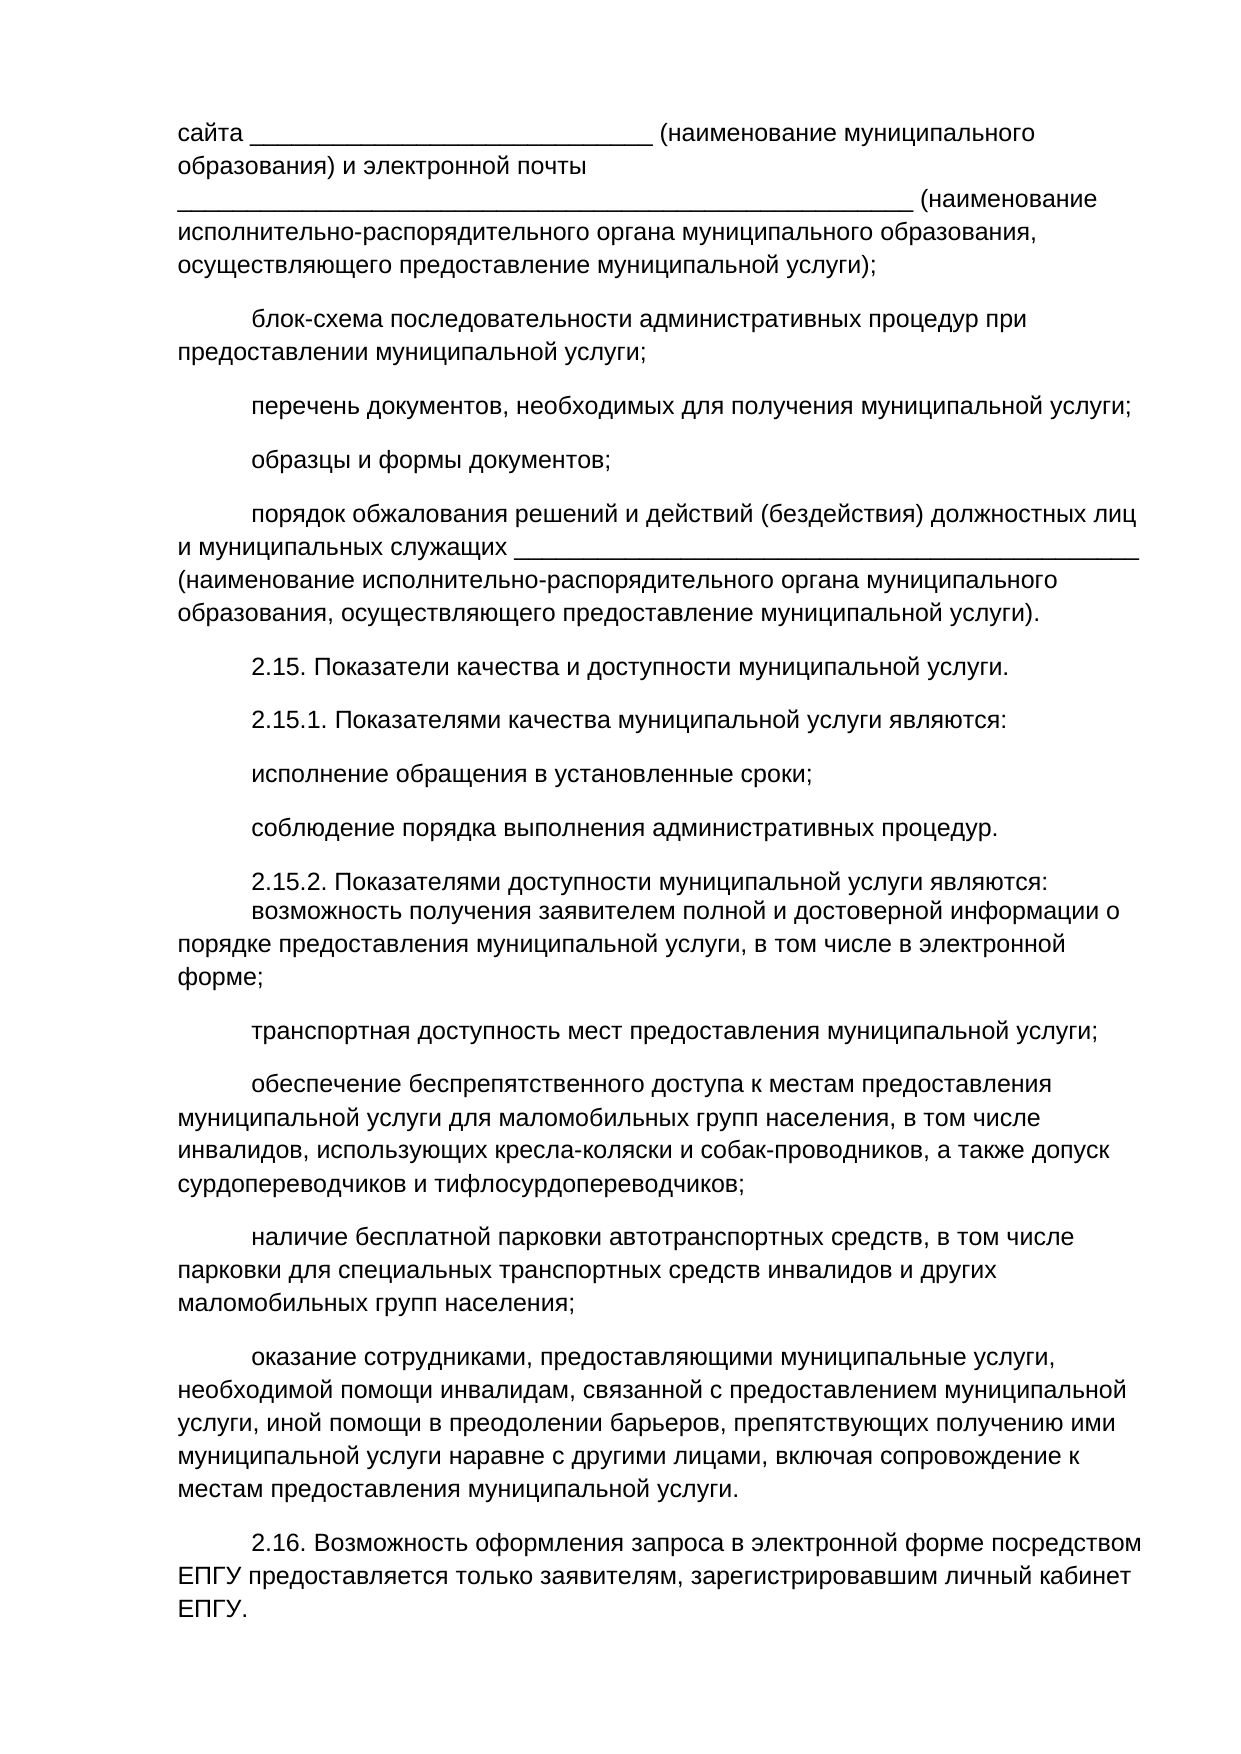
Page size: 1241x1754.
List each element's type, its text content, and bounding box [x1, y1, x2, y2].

text оказание сотрудниками, предоставляющими муниципальные услуги, необходимой помощи инвалидам, связанной с предоставлением муниципальной услуги, иной помощи в преодолении барьеров, препятствующих получению ими муниципальной услуги наравне с другими лицами, включая сопровождение к местам предоставления муниципальной услуги. [177, 1342, 1152, 1503]
text блок-схема последовательности административных процедур при предоставлении муниципальной услуги; [177, 304, 1152, 366]
text соблюдение порядка выполнения административных процедур. [177, 813, 1152, 842]
text 2.15. Показатели качества и доступности муниципальной услуги. [177, 652, 1152, 680]
text наличие бесплатной парковки автотранспортных средств, в том числе парковки для специальных транспортных средств инвалидов и других маломобильных групп населения; [177, 1222, 1152, 1317]
text перечень документов, необходимых для получения муниципальной услуги; [177, 391, 1152, 420]
text возможность получения заявителем полной и достоверной информации о порядке предоставления муниципальной услуги, в том числе в электронной форме; [177, 896, 1152, 991]
text 2.15.2. Показателями доступности муниципальной услуги являются: [177, 867, 1152, 896]
text исполнение обращения в установленные сроки; [177, 759, 1152, 788]
text транспортная доступность мест предоставления муниципальной услуги; [177, 1016, 1152, 1044]
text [177, 118, 1152, 279]
text образцы и формы документов; [177, 445, 1152, 473]
text 2.15.1. Показателями качества муниципальной услуги являются: [177, 705, 1152, 734]
text 2.16. Возможность оформления запроса в электронной форме посредством ЕПГУ предоставляется только заявителям, зарегистрировавшим личный кабинет ЕПГУ. [177, 1528, 1152, 1623]
text порядок обжалования решений и действий (бездействия) должностных лиц и муниципальных служащих _____________________________________________ (наименование исполнительно-распорядительного органа муниципального образования, осуществляющего предоставление муниципальной услуги). [177, 499, 1152, 626]
text обеспечение беспрепятственного доступа к местам предоставления муниципальной услуги для маломобильных групп населения, в том числе инвалидов, использующих кресла-коляски и собак-проводников, а также допуск сурдопереводчиков и тифлосурдопереводчиков; [177, 1069, 1152, 1197]
